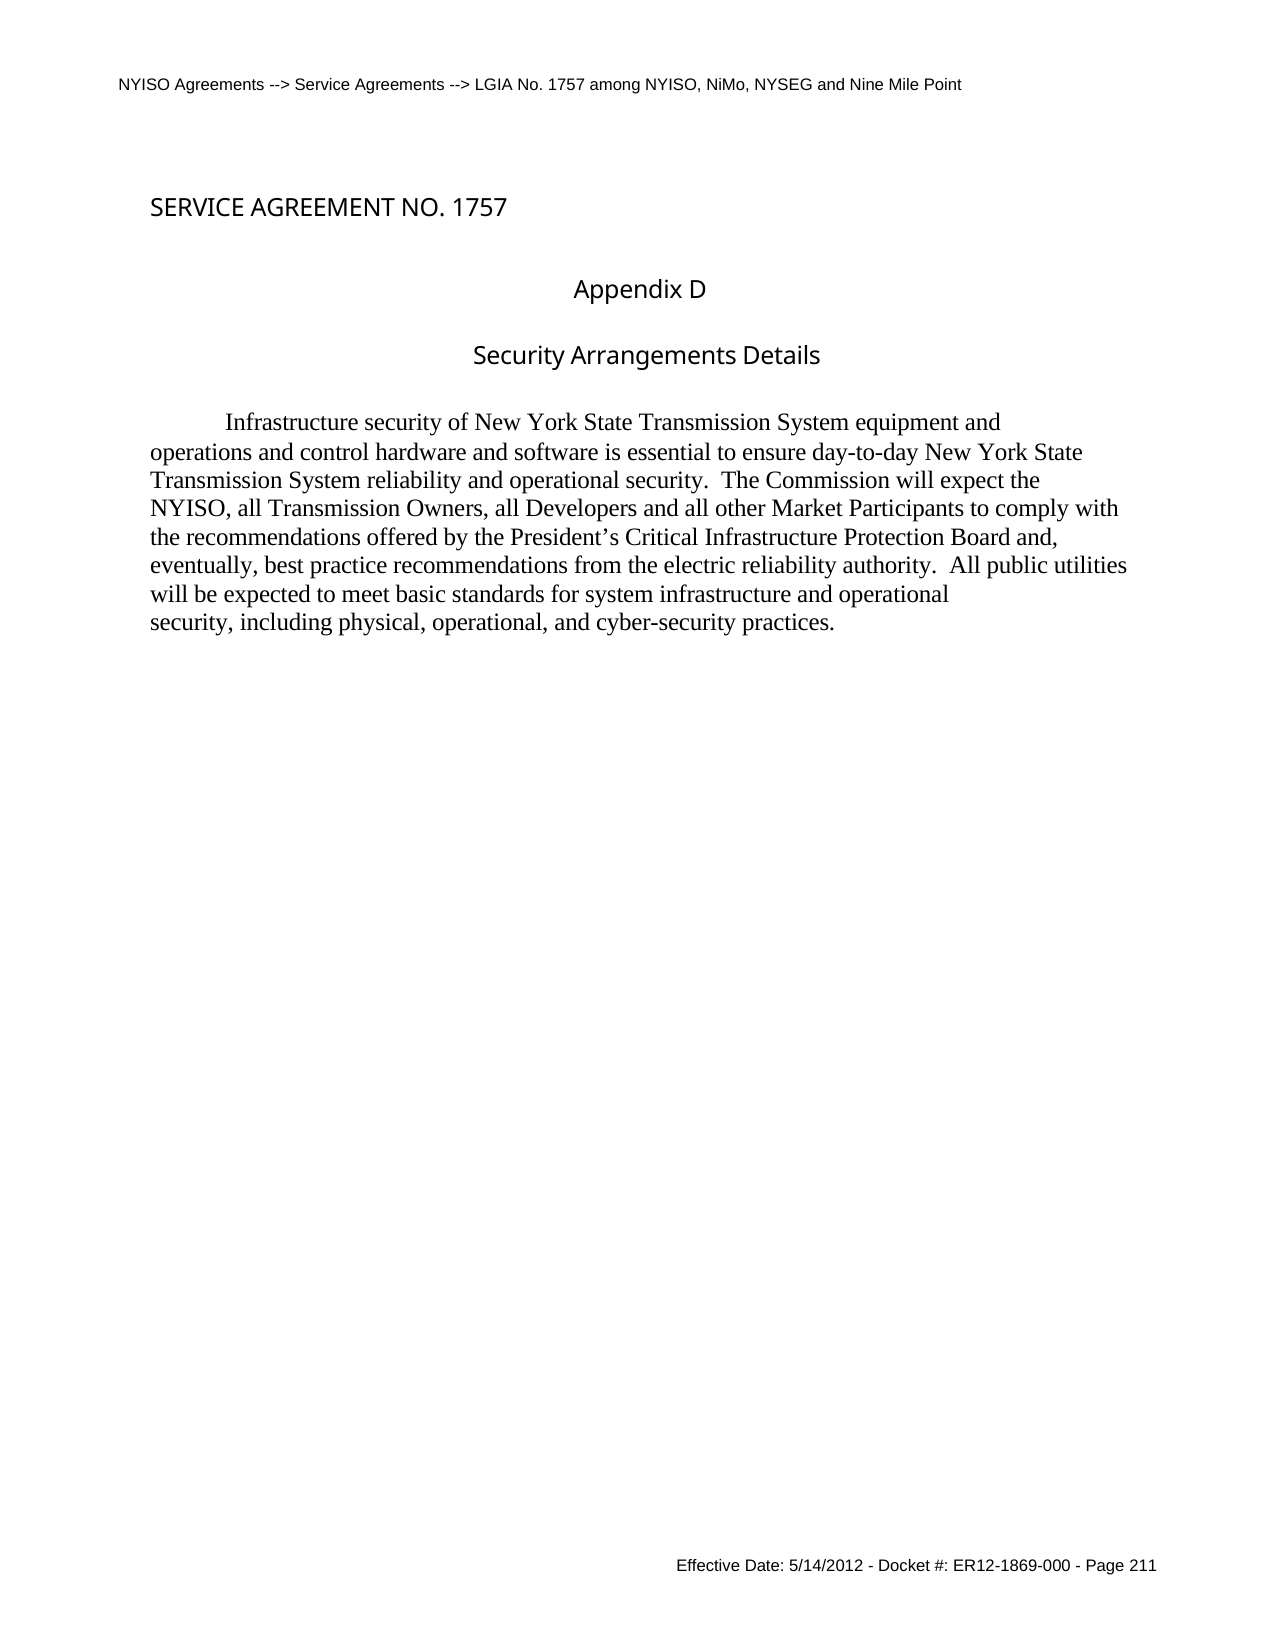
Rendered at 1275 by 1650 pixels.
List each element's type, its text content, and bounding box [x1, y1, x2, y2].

text Appendix D [150, 276, 1275, 305]
text Security Arrangements Details [473, 341, 1275, 370]
text operations and control hardware and software is essential to ensure day-to-day New York State Transmission System reliability and operational security. The Commission will expect the NYISO, all Transmission Owners, all Developers and all other Market Participants to comply with the recommendations offered by the President’s Critical Infrastructure Protection Board and, eventually, best practice recommendations from the electric reliability authority. All public utilities will be expected to meet basic standards for system infrastructure and operational security, including physical, operational, and cyber-security practices. [150, 437, 1136, 636]
text SERVICE AGREEMENT NO. 1757 [150, 193, 1275, 222]
text Infrastructure security of New York State Transmission System equipment and [225, 408, 1275, 437]
